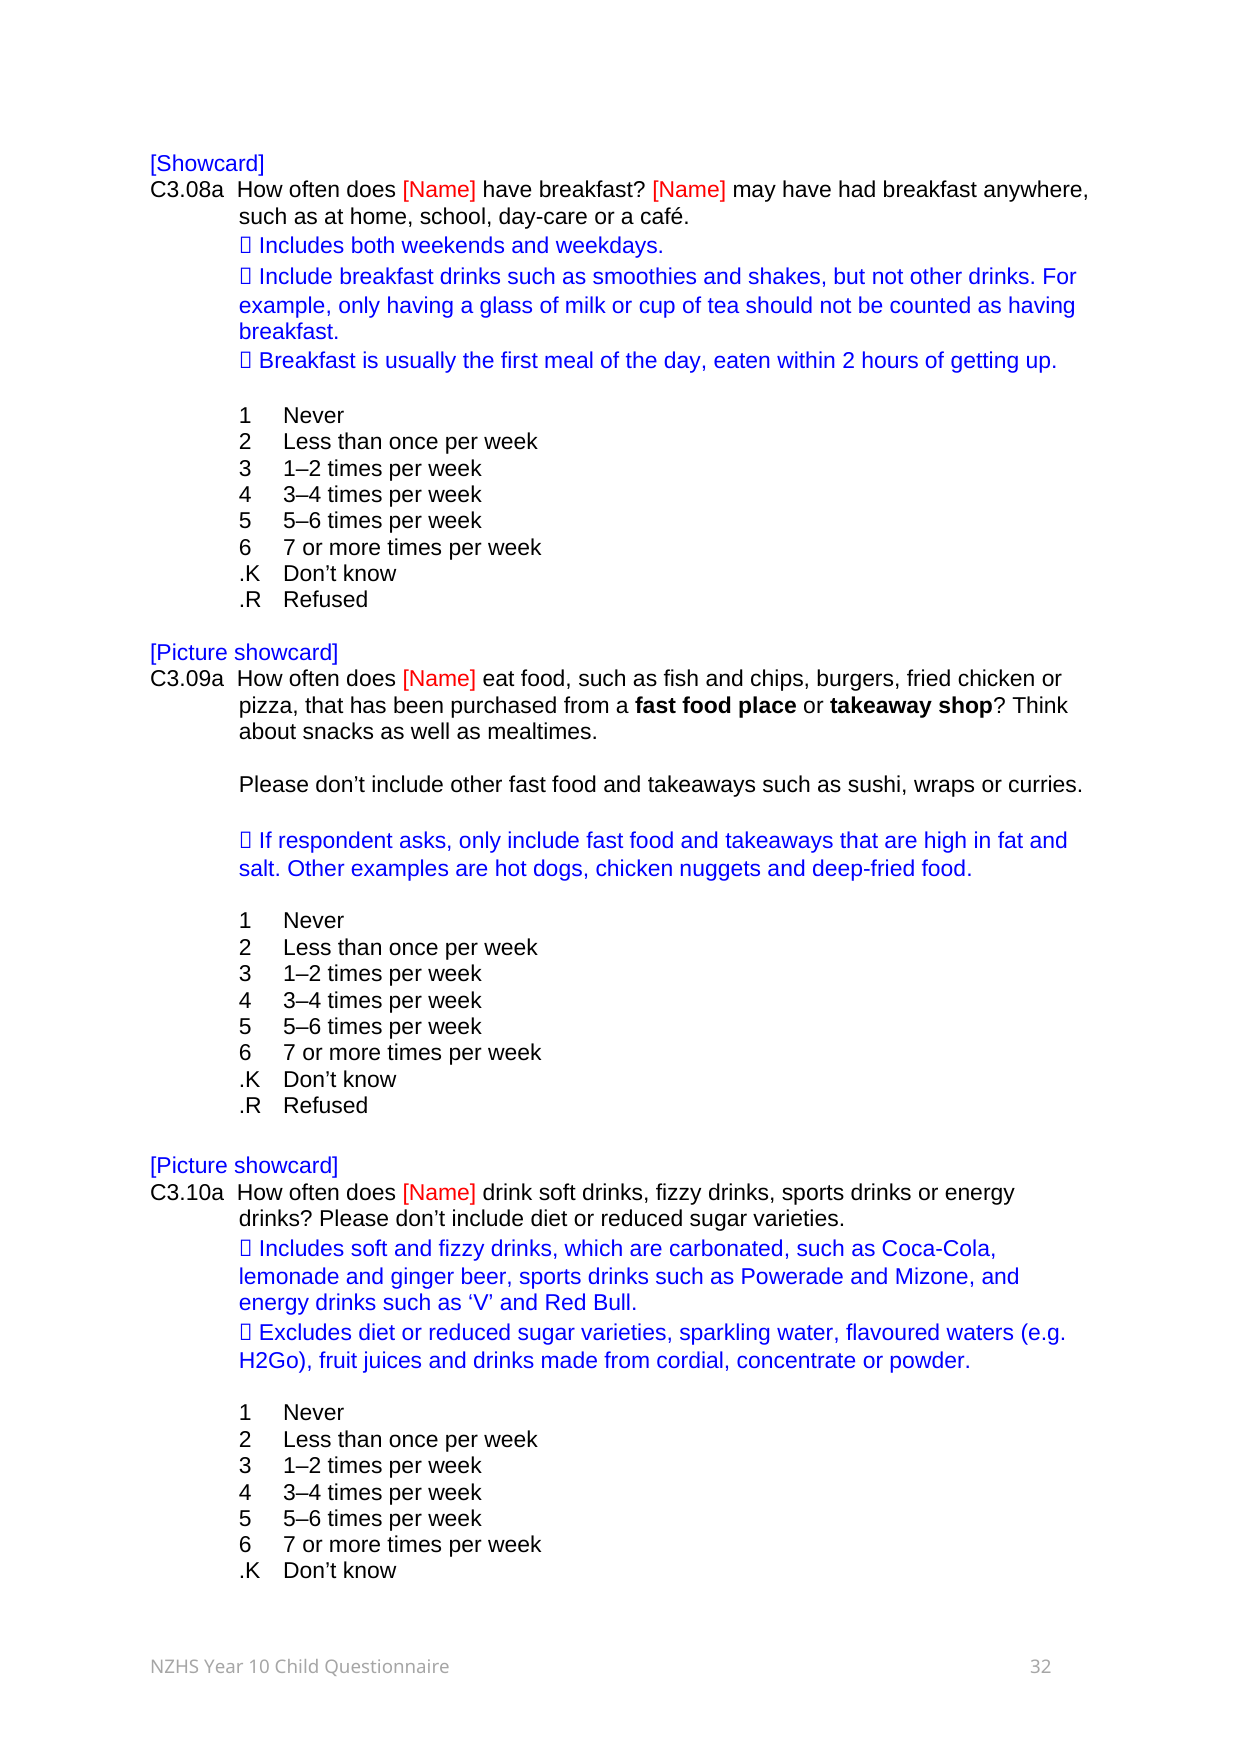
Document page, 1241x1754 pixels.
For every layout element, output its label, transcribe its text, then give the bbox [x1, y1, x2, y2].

text 2 Less than once per week [239, 934, 1090, 960]
text  Includes both weekends and weekdays. [239, 229, 1090, 260]
text  Include breakfast drinks such as smoothies and shakes, but not other drinks. For example, only having a glass of milk or cup of tea should not be counted as having breakfast. [239, 260, 1090, 344]
text 6 7 or more times per week [239, 1531, 1090, 1557]
text 3 1–2 times per week [239, 960, 1090, 987]
text [Showcard] [150, 150, 1090, 176]
text .K Don’t know [239, 560, 1090, 586]
text 6 7 or more times per week [239, 1039, 1090, 1066]
text  Excludes diet or reduced sugar varieties, sparkling water, flavoured waters (e.g. H2Go), fruit juices and drinks made from cordial, concentrate or powder. [239, 1315, 1090, 1373]
text Please don’t include other fast food and takeaways such as sushi, wraps or curries. [239, 771, 1090, 797]
text 1 Never [239, 1399, 1090, 1426]
text 2 Less than once per week [239, 428, 1090, 454]
text 4 3–4 times per week [239, 481, 1090, 507]
text .K Don’t know [239, 1066, 1090, 1092]
text  Breakfast is usually the first meal of the day, eaten within 2 hours of getting up. [239, 344, 1090, 376]
text [Picture showcard] [150, 1152, 1090, 1179]
text 3 1–2 times per week [239, 1452, 1090, 1478]
text [Picture showcard] [150, 639, 1090, 665]
text 5 5–6 times per week [239, 507, 1090, 534]
text .R Refused [239, 1092, 1090, 1118]
text 3 1–2 times per week [239, 454, 1090, 481]
text C3.10a How often does [Name] drink soft drinks, fizzy drinks, sports drinks or energy drinks? Please don’t include diet or reduced sugar varieties. [150, 1179, 1090, 1231]
text C3.08a How often does [Name] have breakfast? [Name] may have had breakfast anywhere, such as at home, school, day-care or a café. [150, 176, 1090, 229]
text 5 5–6 times per week [239, 1505, 1090, 1531]
text 4 3–4 times per week [239, 1478, 1090, 1505]
text C3.09a How often does [Name] eat food, such as fish and chips, burgers, fried chicken or pizza, that has been purchased from a fast food place or takeaway shop? Think about snacks as well as mealtimes. [150, 665, 1090, 744]
text 4 3–4 times per week [239, 987, 1090, 1013]
text 1 Never [239, 907, 1090, 934]
text .K Don’t know [239, 1557, 1090, 1584]
text 1 Never [239, 402, 1090, 428]
text 2 Less than once per week [239, 1426, 1090, 1452]
text  If respondent asks, only include fast food and takeaways that are high in fat and salt. Other examples are hot dogs, chicken nuggets and deep-fried food. [239, 823, 1090, 881]
text 6 7 or more times per week [239, 534, 1090, 560]
text  Includes soft and fizzy drinks, which are carbonated, such as Coca-Cola, lemonade and ginger beer, sports drinks such as Powerade and Mizone, and energy drinks such as ‘V’ and Red Bull. [239, 1231, 1090, 1315]
text .R Refused [239, 586, 1090, 613]
text 5 5–6 times per week [239, 1013, 1090, 1039]
